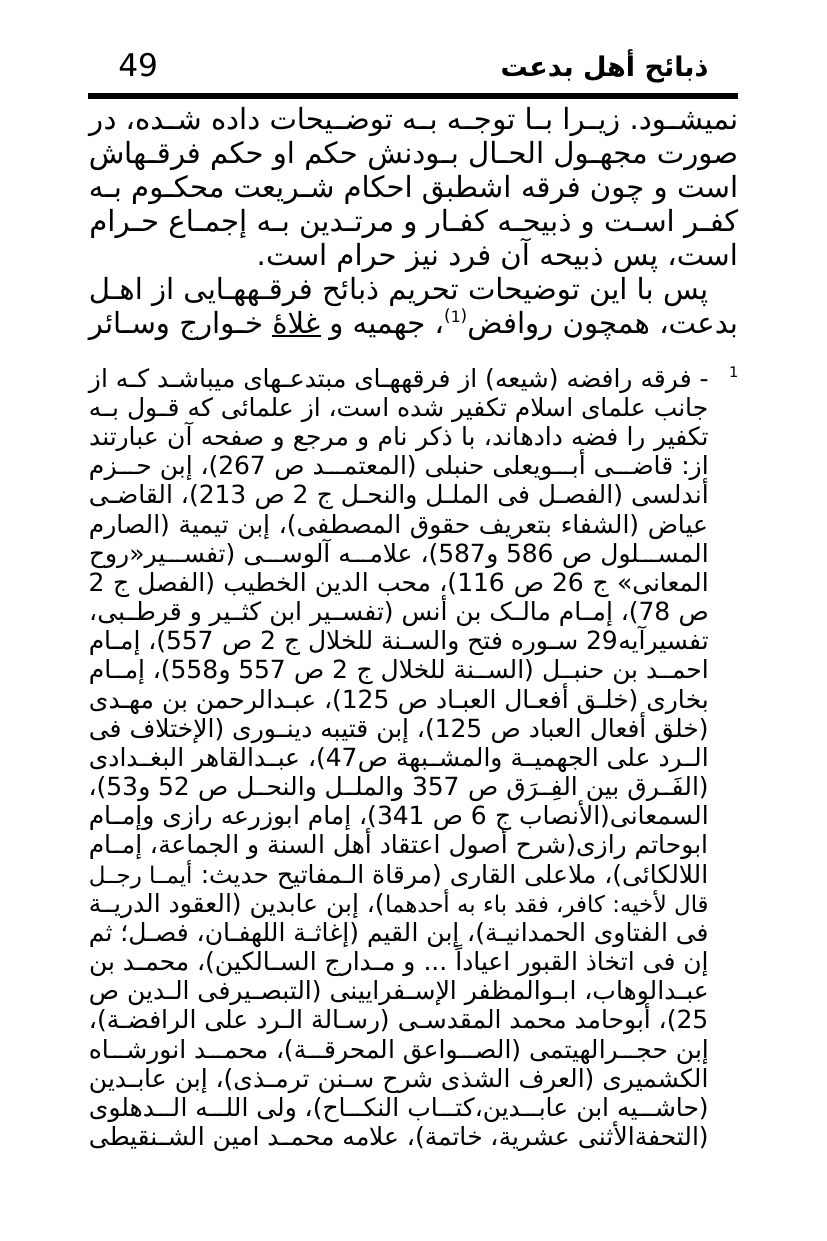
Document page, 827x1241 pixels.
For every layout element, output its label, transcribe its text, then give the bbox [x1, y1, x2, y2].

text پس با این توضیحات تحریم ذبائح فرقههایی از اهل بدعت، همچون روافض()، جهمیه و غلاۀ خوارج وسائر فرق باطنیه و غلاۀ صوفیۀ و...که به صورت عام (تکفیر مطلق نه تکفیر معین) از جانب علمای اسلام حکم به تکفیرشان داده شده است، ثابت میگردد. [89, 272, 738, 340]
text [89, 102, 738, 272]
